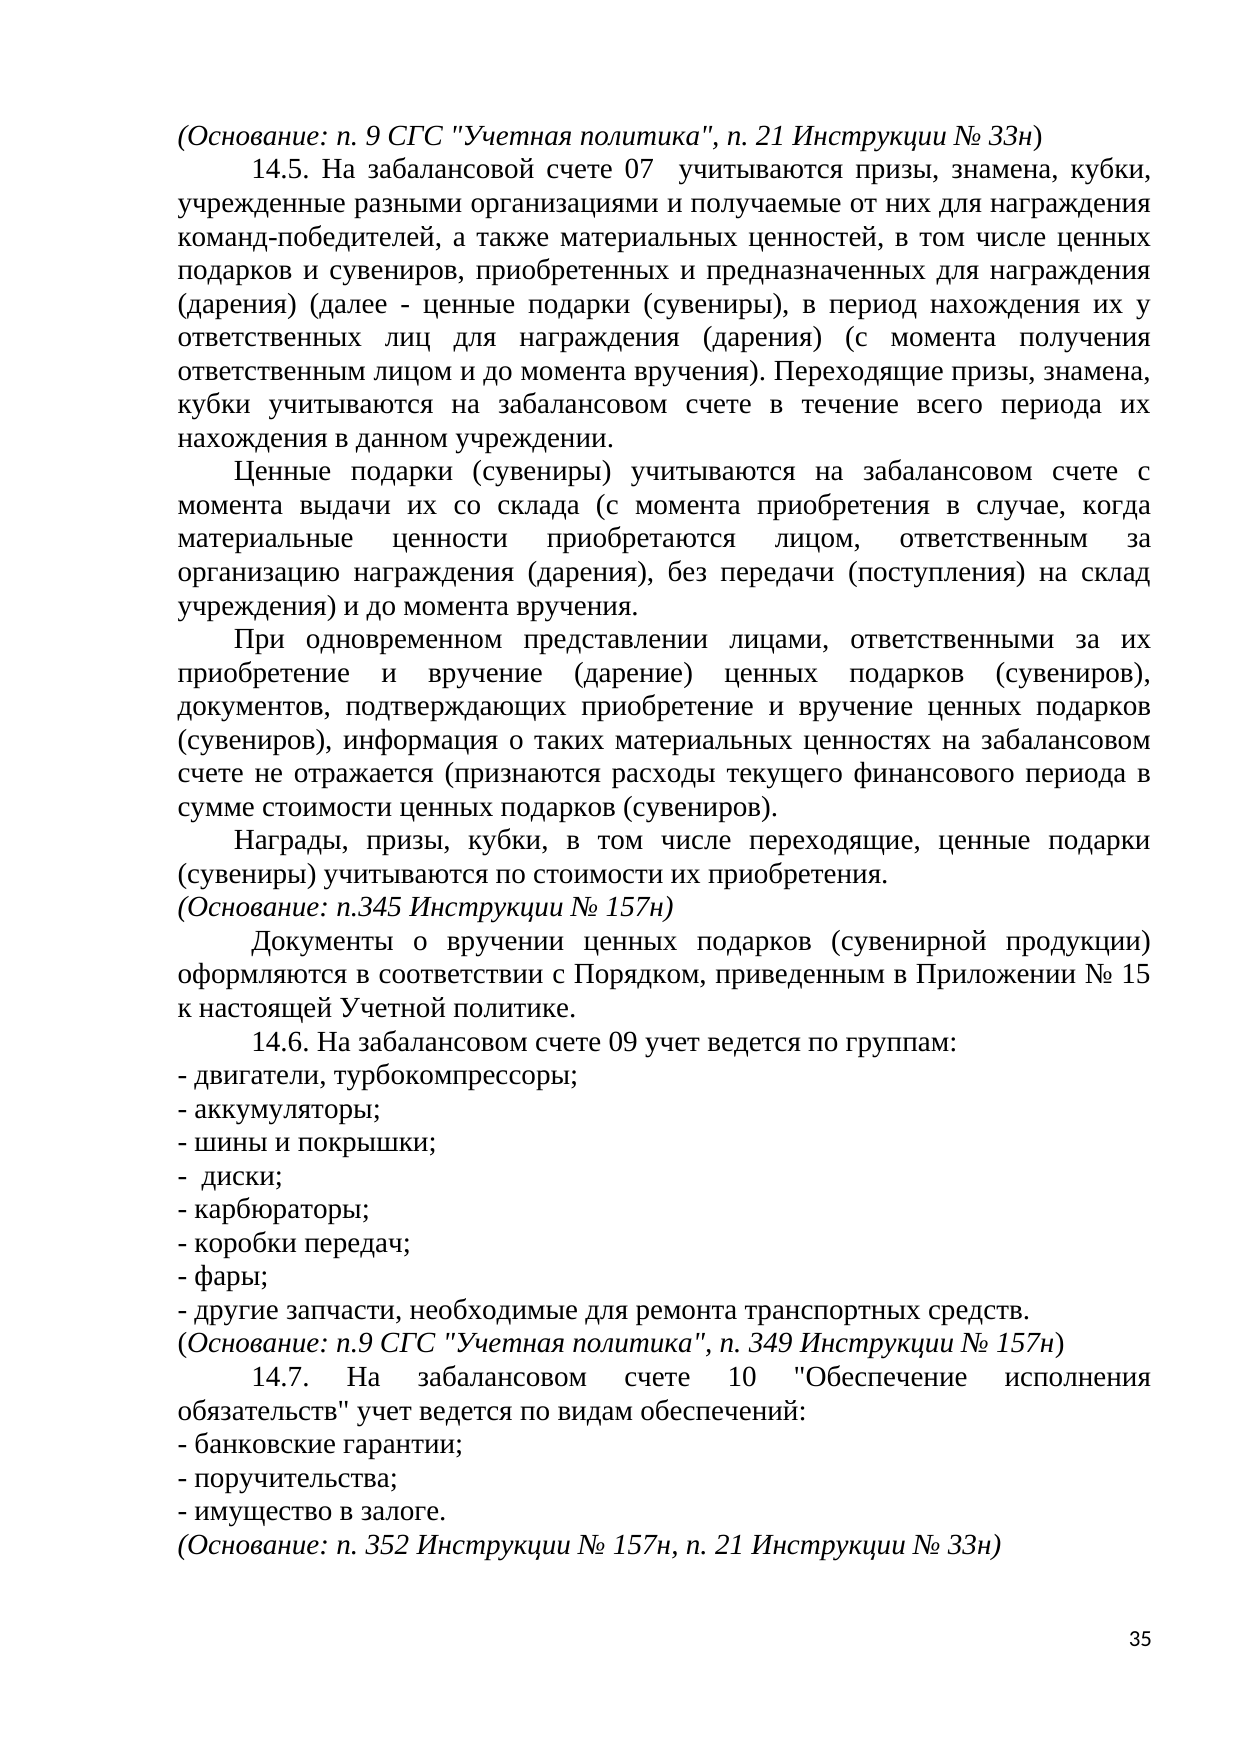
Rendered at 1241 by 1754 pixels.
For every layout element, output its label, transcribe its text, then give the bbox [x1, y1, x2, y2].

text (Основание: п.9 СГС "Учетная политика", п. 349 Инструкции № 157н) [177, 1326, 1152, 1359]
text Документы о вручении ценных подарков (сувенирной продукции) оформляются в соответствии с Порядком, приведенным в Приложении № 15 к настоящей Учетной политике. [177, 923, 1152, 1024]
text (Основание: п.345 Инструкции № 157н) [177, 889, 1152, 923]
text - банковские гарантии; [177, 1426, 1152, 1460]
text 14.6. На забалансовом счете 09 учет ведется по группам: [177, 1024, 1152, 1057]
text (Основание: п. 9 СГС "Учетная политика", п. 21 Инструкции № 33н) [177, 118, 1152, 152]
text 14.5. На забалансовой счете 07 учитываются призы, знамена, кубки, учрежденные разными организациями и получаемые от них для награждения команд-победителей, а также материальных ценностей, в том числе ценных подарков и сувениров, приобретенных и предназначенных для награждения (дарения) (далее - ценные подарки (сувениры), в период нахождения их у ответственных лиц для награждения (дарения) (с момента получения ответственным лицом и до момента вручения). Переходящие призы, знамена, кубки учитываются на забалансовом счете в течение всего периода их нахождения в данном учреждении. [177, 152, 1152, 453]
text (Основание: п. 352 Инструкции № 157н, п. 21 Инструкции № 33н) [177, 1527, 1152, 1560]
text - имущество в залоге. [177, 1493, 1152, 1527]
text - карбюраторы; [177, 1191, 1152, 1225]
text Ценные подарки (сувениры) учитываются на забалансовом счете с момента выдачи их со склада (с момента приобретения в случае, когда материальные ценности приобретаются лицом, ответственным за организацию награждения (дарения), без передачи (поступления) на склад учреждения) и до момента вручения. [177, 453, 1152, 621]
text 14.7. На забалансовом счете 10 "Обеспечение исполнения обязательств" учет ведется по видам обеспечений: [177, 1359, 1152, 1426]
text При одновременном представлении лицами, ответственными за их приобретение и вручение (дарение) ценных подарков (сувениров), документов, подтверждающих приобретение и вручение ценных подарков (сувениров), информация о таких материальных ценностях на забалансовом счете не отражается (признаются расходы текущего финансового периода в сумме стоимости ценных подарков (сувениров). [177, 621, 1152, 822]
text - другие запчасти, необходимые для ремонта транспортных средств. [177, 1292, 1152, 1326]
text - аккумуляторы; [177, 1091, 1152, 1124]
text - шины и покрышки; [177, 1124, 1152, 1158]
text - фары; [177, 1258, 1152, 1292]
text - коробки передач; [177, 1225, 1152, 1258]
text - двигатели, турбокомпрессоры; [177, 1057, 1152, 1091]
text Награды, призы, кубки, в том числе переходящие, ценные подарки (сувениры) учитываются по стоимости их приобретения. [177, 822, 1152, 889]
text - диски; [177, 1158, 1152, 1191]
text - поручительства; [177, 1460, 1152, 1493]
